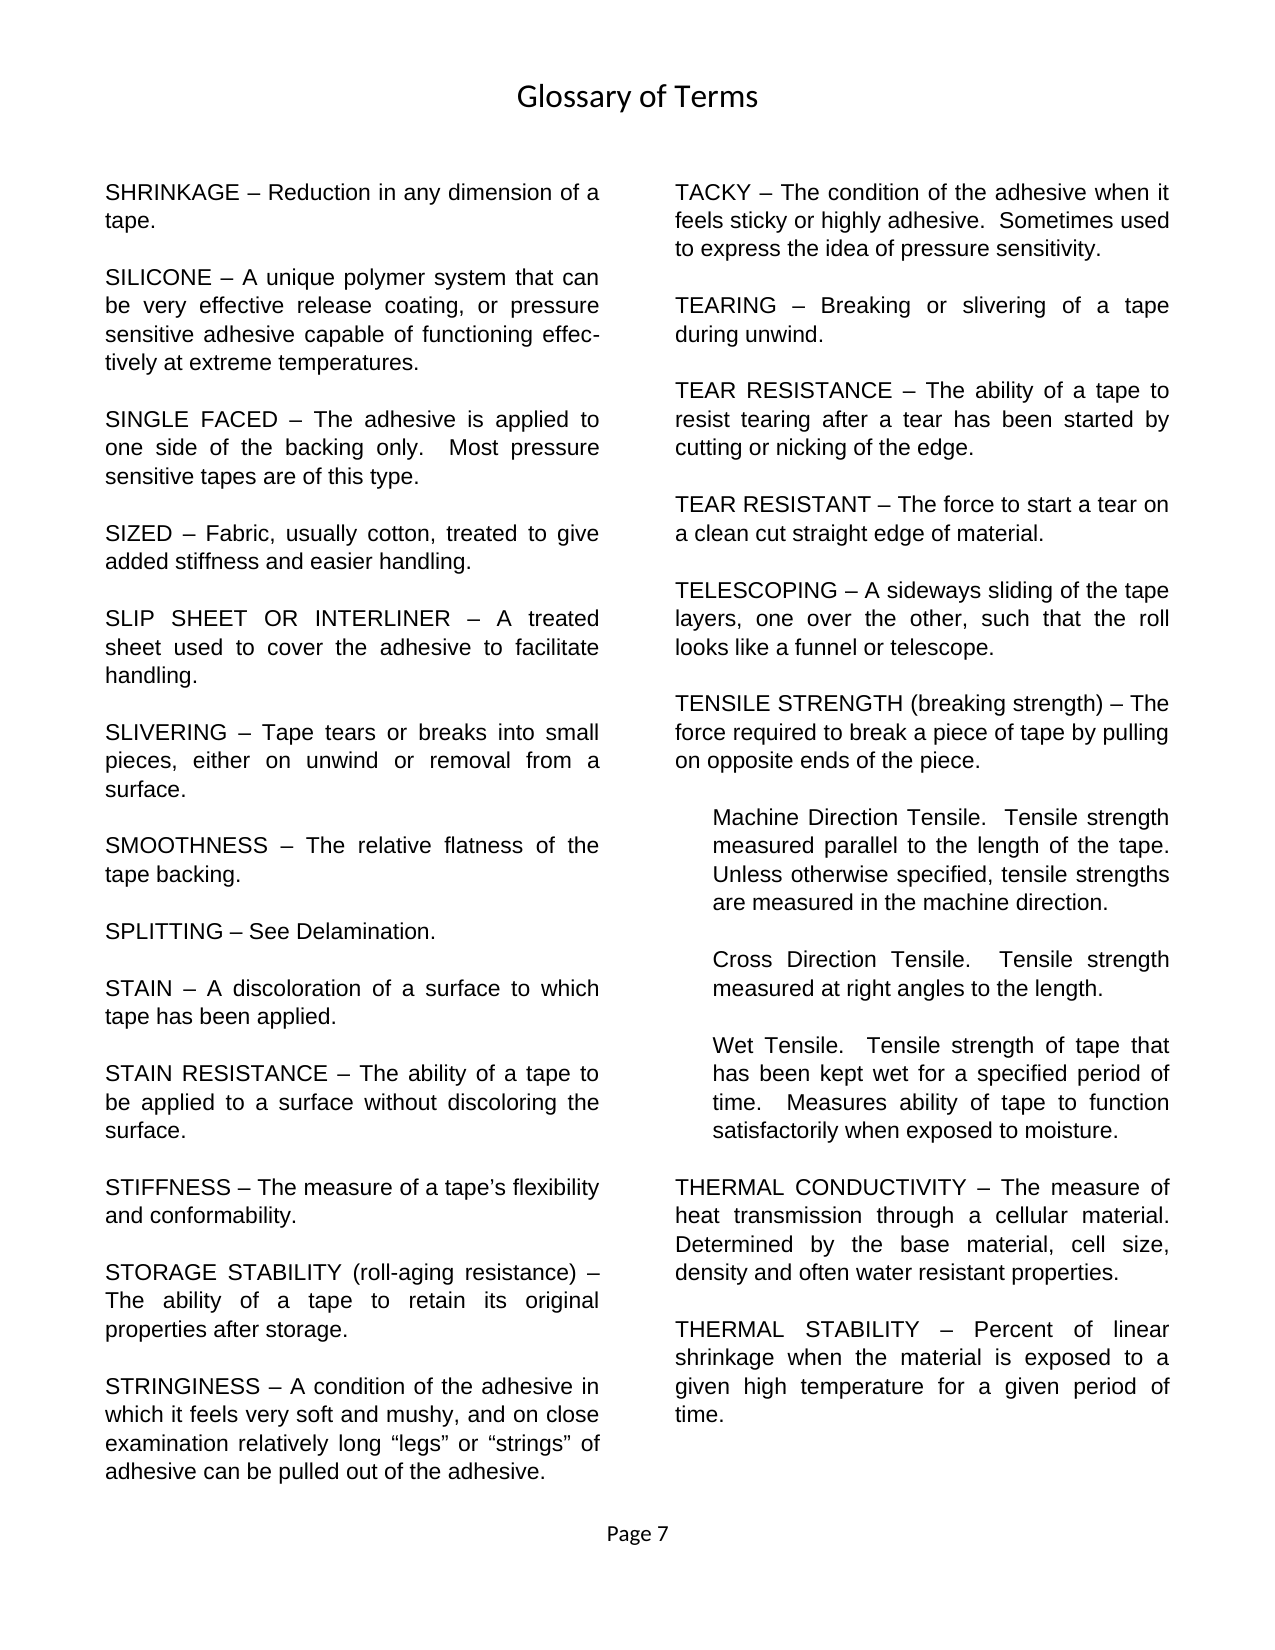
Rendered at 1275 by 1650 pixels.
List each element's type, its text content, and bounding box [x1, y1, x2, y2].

text Cross Direction Tensile. Tensile strength measured at right angles to the length. [712, 946, 1170, 1001]
text TEAR RESISTANT – The force to start a tear on a clean cut straight edge of material. [675, 491, 1170, 546]
text TEARING – Breaking or slivering of a tape during unwind. [675, 292, 1170, 347]
text SLIP SHEET OR INTERLINER – A treated sheet used to cover the adhesive to facilitate handling. [105, 605, 600, 688]
text SMOOTHNESS – The relative flatness of the tape backing. [105, 832, 600, 887]
text TELESCOPING – A sideways sliding of the tape layers, one over the other, such that the roll looks like a funnel or telescope. [675, 577, 1170, 660]
text TACKY – The condition of the adhesive when it feels sticky or highly adhesive. Sometimes used to express the idea of pressure sensitivity. [675, 178, 1170, 262]
text STRINGINESS – A condition of the adhesive in which it feels very soft and mushy, and on close examination relatively long “legs” or “strings” of adhesive can be pulled out of the adhesive. [105, 1373, 600, 1484]
text STIFFNESS – The measure of a tape’s flexibility and conformability. [105, 1174, 600, 1228]
text STAIN RESISTANCE – The ability of a tape to be applied to a surface without discoloring the surface. [105, 1060, 600, 1143]
text SPLITTING – See Delamination. [105, 918, 600, 944]
text THERMAL STABILITY – Percent of linear shrinkage when the material is exposed to a given high temperature for a given period of time. [675, 1316, 1170, 1428]
text SILICONE – A unique polymer system that can be very effective release coating, or pressure sensitive adhesive capable of functioning effectively at extreme temperatures. [105, 264, 600, 375]
text Wet Tensile. Tensile strength of tape that has been kept wet for a specified period of time. Measures ability of tape to function satisfactorily when exposed to moisture. [712, 1032, 1170, 1143]
text THERMAL CONDUCTIVITY – The measure of heat transmission through a cellular material. Determined by the base material, cell size, density and often water resistant properties. [675, 1174, 1170, 1285]
text SHRINKAGE – Reduction in any dimension of a tape. [105, 178, 600, 233]
text TEAR RESISTANCE – The ability of a tape to resist tearing after a tear has been started by cutting or nicking of the edge. [675, 377, 1170, 461]
text SINGLE FACED – The adhesive is applied to one side of the backing only. Most pressure sensitive tapes are of this type. [105, 406, 600, 489]
text Machine Direction Tensile. Tensile strength measured parallel to the length of the tape. Unless otherwise specified, tensile strengths are measured in the machine direction. [712, 804, 1170, 916]
text STORAGE STABILITY (roll-aging resistance) – The ability of a tape to retain its original properties after storage. [105, 1259, 600, 1342]
text SIZED – Fabric, usually cotton, treated to give added stiffness and easier handling. [105, 520, 600, 574]
text TENSILE STRENGTH (breaking strength) – The force required to break a piece of tape by pulling on opposite ends of the piece. [675, 690, 1170, 773]
text STAIN – A discoloration of a surface to which tape has been applied. [105, 975, 600, 1029]
text SLIVERING – Tape tears or breaks into small pieces, either on unwind or removal from a surface. [105, 719, 600, 802]
